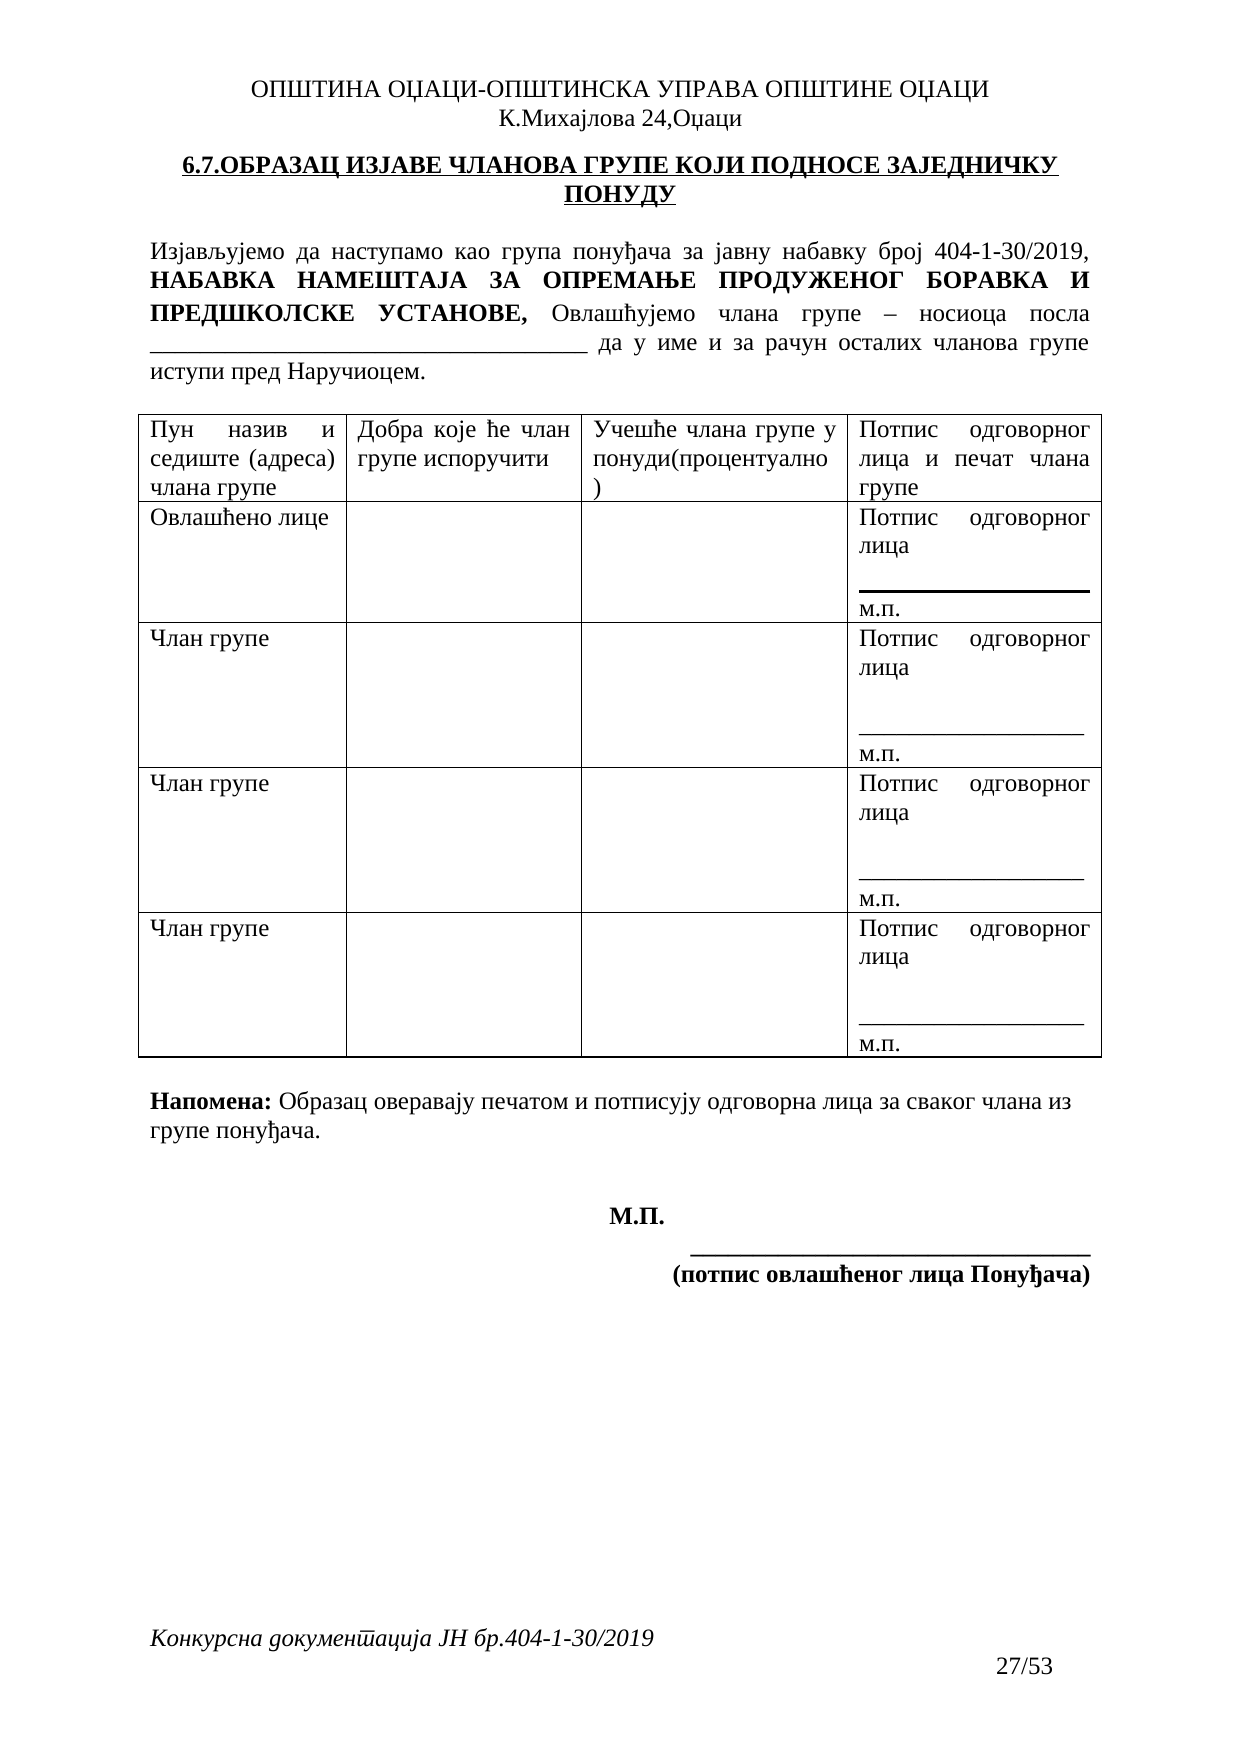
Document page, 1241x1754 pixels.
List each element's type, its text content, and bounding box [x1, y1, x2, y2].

table_header Потпис одговорног лица и печат члана групе [848, 415, 1101, 501]
table_cell [347, 768, 581, 912]
table_cell Овлашћено лице [139, 502, 346, 622]
table_cell [347, 623, 581, 767]
text Напомена: Образац оверавају печатом и потписују одговорна лица за сваког члана из групе понуђача. [150, 1086, 1090, 1144]
table_cell Члан групе [139, 623, 346, 767]
table_cell [347, 913, 581, 1056]
table_cell Члан групе [139, 768, 346, 912]
table_cell Потпис одговорног лица __________________ м.п. [848, 913, 1101, 1056]
table_cell [582, 768, 847, 912]
table_cell Потпис одговорног лица __________________ м.п. [848, 623, 1101, 767]
table_cell Члан групе [139, 913, 346, 1056]
table_cell Потпис одговорног лица м.п. [848, 502, 1101, 622]
table_cell [347, 502, 581, 622]
table_cell [582, 913, 847, 1056]
table_cell Потпис одговорног лица __________________ м.п. [848, 768, 1101, 912]
table_header Учешће члана групе у понуди(процентуално) [582, 415, 847, 501]
text (потпис овлашћеног лица Понуђача) [150, 1259, 1090, 1287]
table_cell [582, 623, 847, 767]
text Изјављујемо да наступамо као група понуђача за јавну набавку број 404-1-30/2019, НАБАВКА НАМЕШТАЈА ЗА ОПРЕМАЊЕ ПРОДУЖЕНОГ БОРАВКА И ПРЕДШКОЛСКЕ УСТАНОВЕ, Овлашћујемо члана групе – носиоца посла ___________________________________ да у име и за рачун осталих чланова групе иступи пред Наручиоцем. [150, 236, 1090, 385]
table_header Добра које ће члан групе испоручити [347, 415, 581, 501]
table_cell [582, 502, 847, 622]
table_header Пун назив и седиште (адреса) члана групе [139, 415, 346, 501]
text 6.7.ОБРАЗАЦ ИЗЈАВЕ ЧЛАНОВА ГРУПЕ КОЈИ ПОДНОСЕ ЗАЈЕДНИЧКУ ПОНУДУ [150, 150, 1090, 207]
text М.П. ________________________________ [300, 1201, 1090, 1259]
